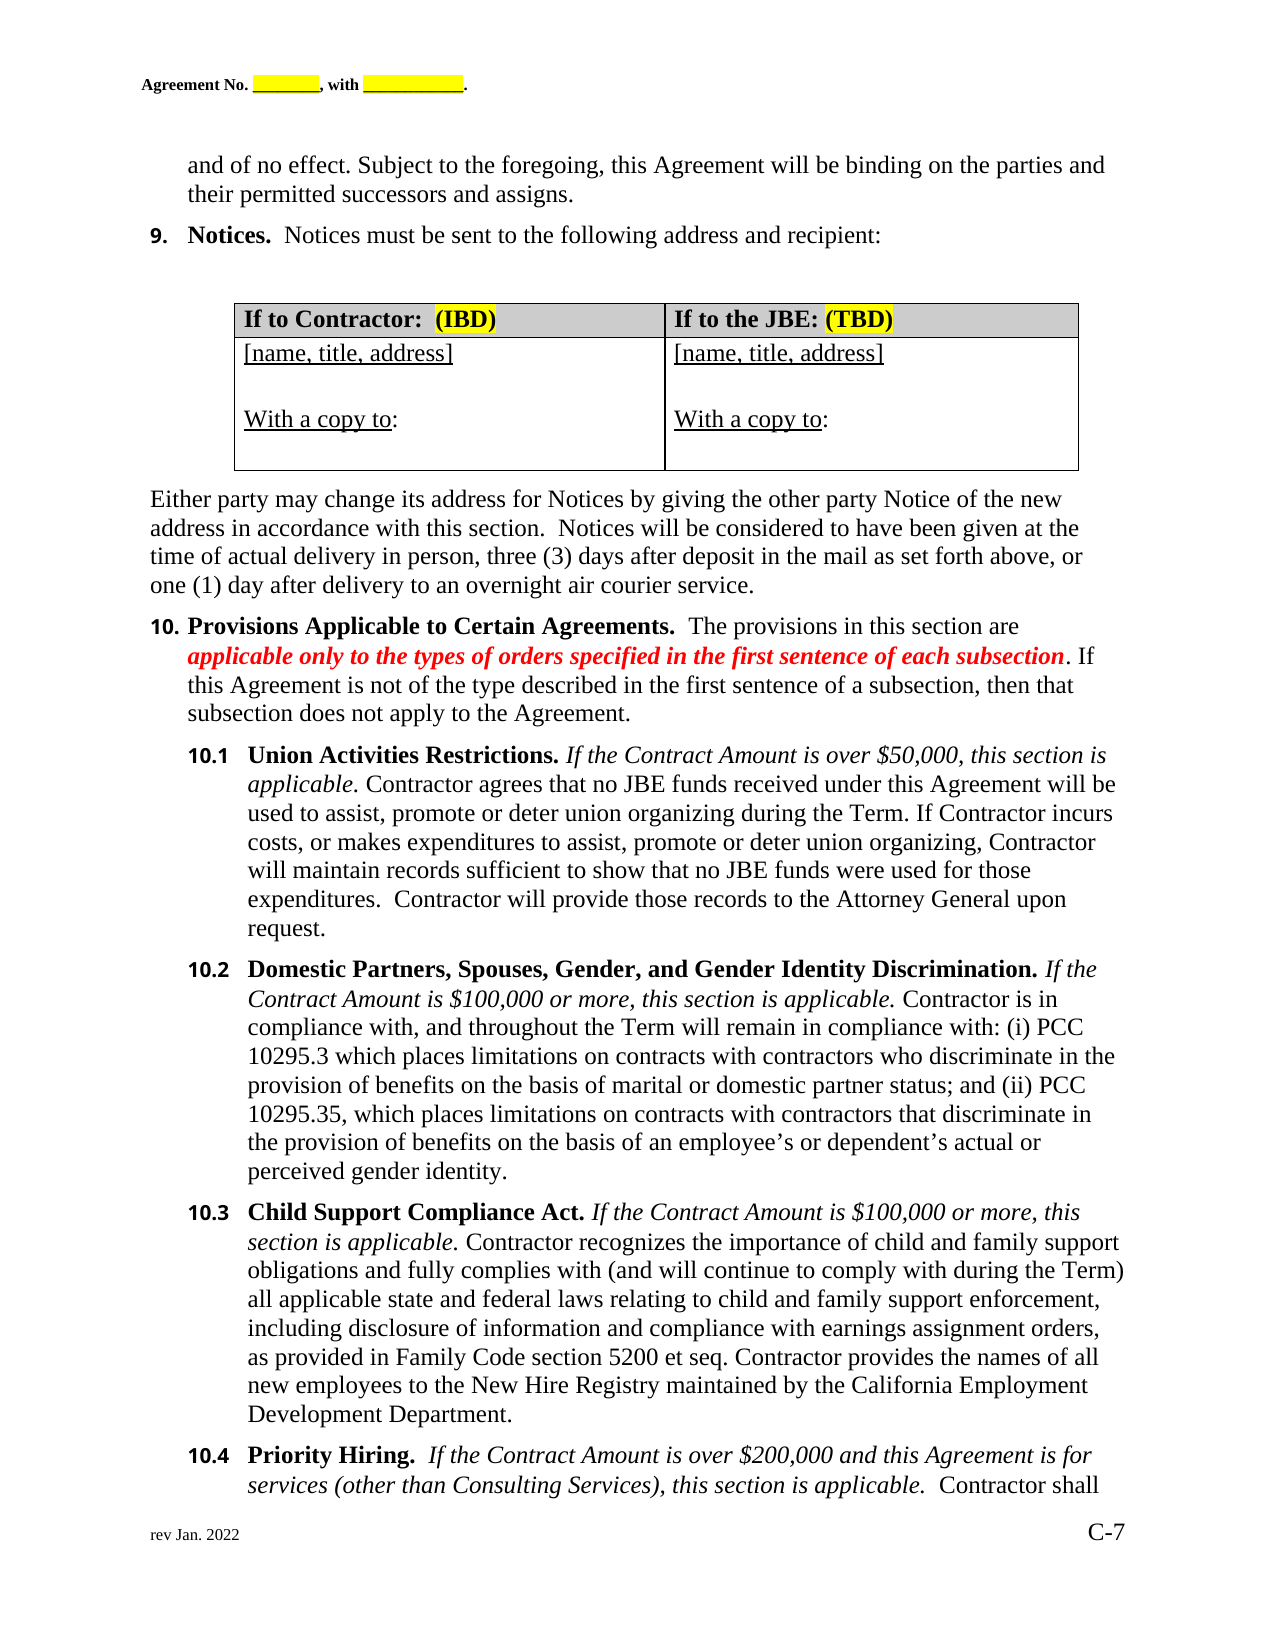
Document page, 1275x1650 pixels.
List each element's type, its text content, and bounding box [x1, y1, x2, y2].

list Union Activities Restrictions. If the Contract Amount is over $50,000, this section is applicable. Contractor agrees that no JBE funds received under this Agreement will be used to assist, promote or deter union organizing during the Term. If Contractor incurs costs, or makes expenditures to assist, promote or deter union organizing, Contractor will maintain records sufficient to show that no JBE funds were used for those expenditures. Contractor will provide those records to the Attorney General upon request. [187, 740, 1125, 942]
table_cell [name, title, address] [666, 338, 1078, 404]
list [150, 150, 1125, 207]
list Provisions Applicable to Certain Agreements. The provisions in this section are applicable only to the types of orders specified in the first sentence of each subsection. If this Agreement is not of the type described in the first sentence of a subsection, then that subsection does not apply to the Agreement. [150, 611, 1125, 727]
table_header If to the JBE: (TBD) [666, 304, 1078, 337]
table_cell [name, title, address] [235, 338, 664, 404]
table_cell [235, 438, 664, 470]
table_cell With a copy to: [235, 404, 664, 437]
table_cell With a copy to: [666, 404, 1078, 437]
list Child Support Compliance Act. If the Contract Amount is $100,000 or more, this section is applicable. Contractor recognizes the importance of child and family support obligations and fully complies with (and will continue to comply with during the Term) all applicable state and federal laws relating to child and family support enforcement, including disclosure of information and compliance with earnings assignment orders, as provided in Family Code section 5200 et seq. Contractor provides the names of all new employees to the New Hire Registry maintained by the California Employment Development Department. [187, 1197, 1125, 1428]
table_header If to Contractor: (IBD) [235, 304, 664, 337]
text Either party may change its address for Notices by giving the other party Notice of the new address in accordance with this section. Notices will be considered to have been given at the time of actual delivery in person, three (3) days after deposit in the mail as set forth above, or one (1) day after delivery to an overnight air courier service. [150, 484, 1125, 599]
list Domestic Partners, Spouses, Gender, and Gender Identity Discrimination. If the Contract Amount is $100,000 or more, this section is applicable. Contractor is in compliance with, and throughout the Term will remain in compliance with: (i) PCC 10295.3 which places limitations on contracts with contractors who discriminate in the provision of benefits on the basis of marital or domestic partner status; and (ii) PCC 10295.35, which places limitations on contracts with contractors that discriminate in the provision of benefits on the basis of an employee’s or dependent’s actual or perceived gender identity. [187, 954, 1125, 1185]
table_cell [666, 438, 1078, 470]
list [187, 1441, 1125, 1499]
list Notices. Notices must be sent to the following address and recipient: [150, 220, 1125, 249]
